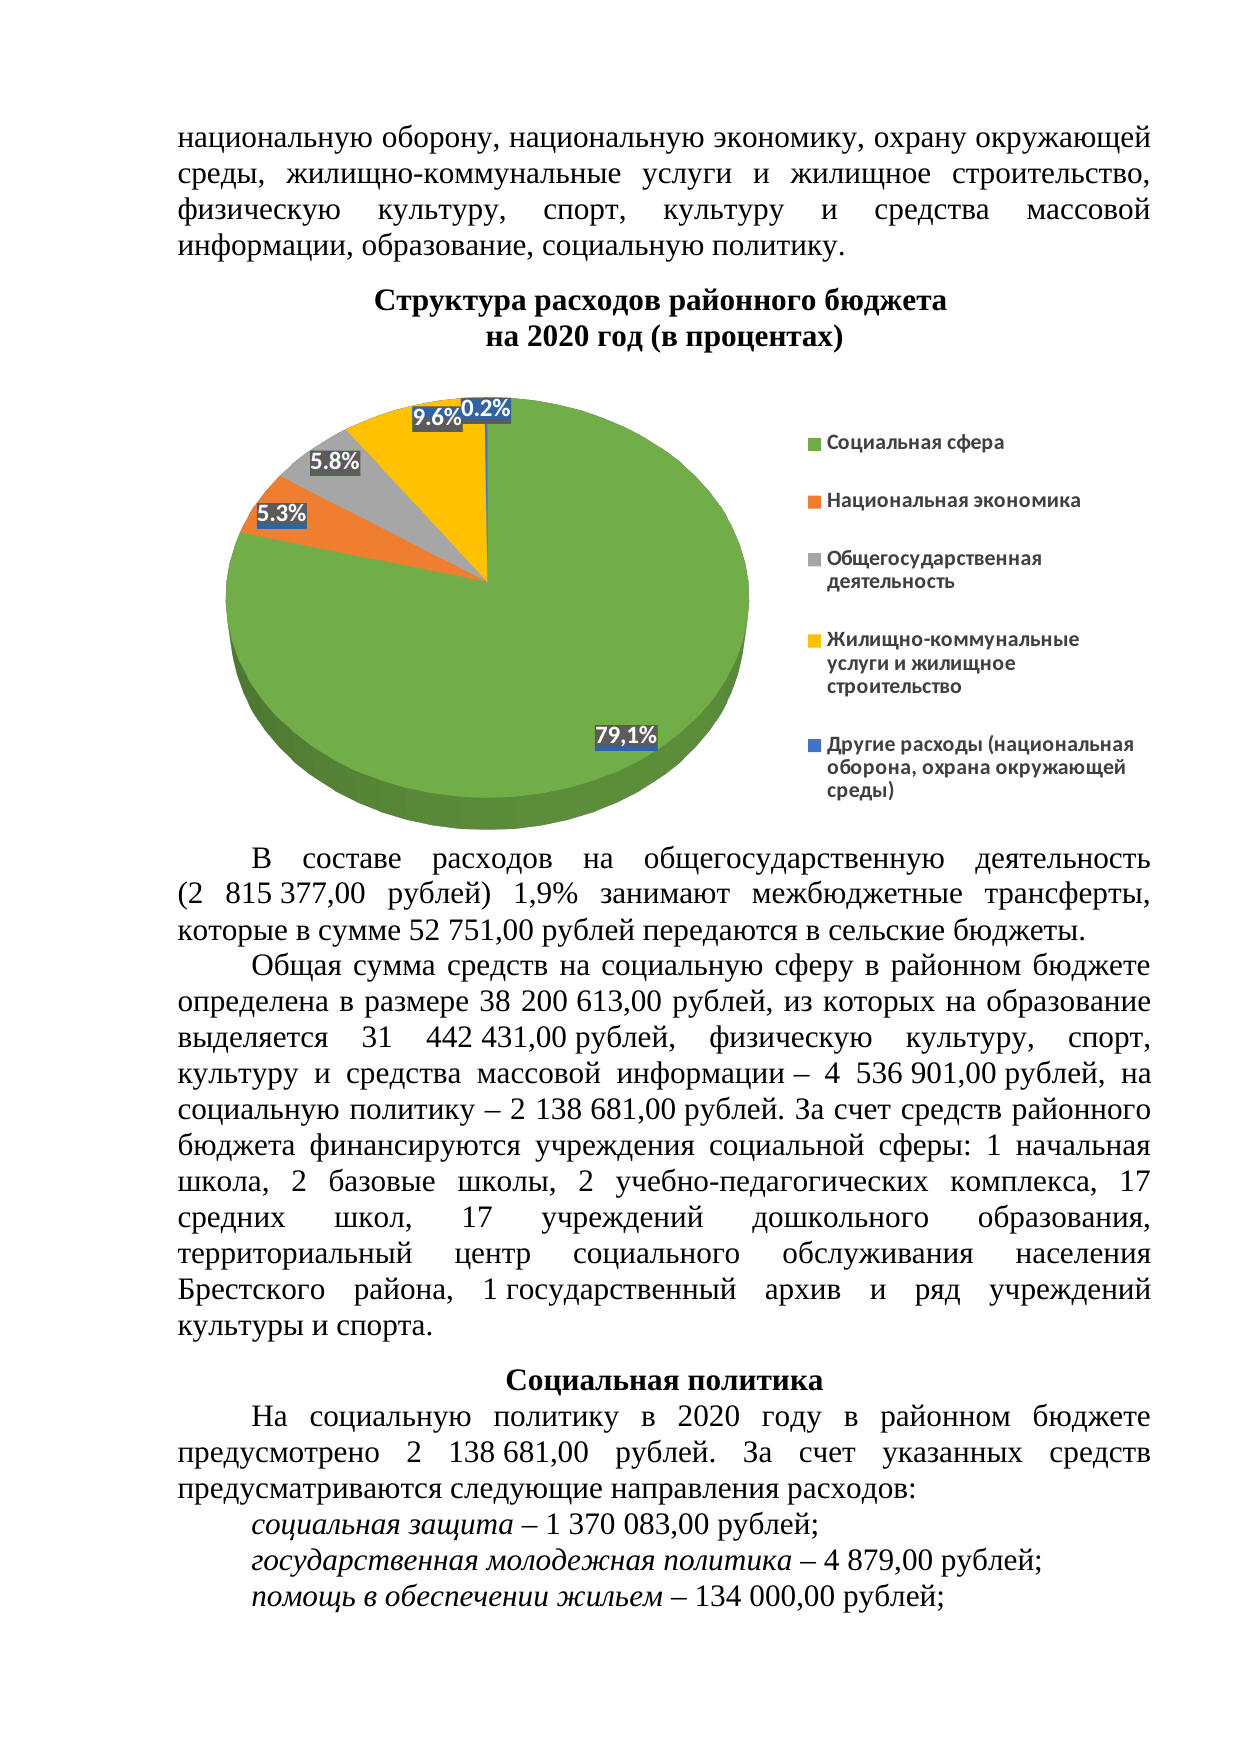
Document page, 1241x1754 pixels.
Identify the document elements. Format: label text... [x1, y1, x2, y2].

text Структура расходов районного бюджета на 2020 год (в процентах) [177, 281, 1152, 353]
text Общая сумма средств на социальную сферу в районном бюджете определена в размере 38 200 613,00 рублей, из которых на образование выделяется 31 442 431,00 рублей, физическую культуру, спорт, культуру и средства массовой информации – 4 536 901,00 рублей, на социальную политику – 2 138 681,00 рублей. За счет средств районного бюджета финансируются учреждения социальной сферы: 1 начальная школа, 2 базовые школы, 2 учебно-педагогических комплекса, 17 средних школ, 17 учреждений дошкольного образования, территориальный центр социального обслуживания населения Брестского района, 1 государственный архив и ряд учреждений культуры и спорта. [177, 947, 1152, 1342]
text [177, 118, 1152, 262]
text В составе расходов на общегосударственную деятельность (2 815 377,00 рублей) 1,9% занимают межбюджетные трансферты, которые в сумме 52 751,00 рублей передаются в сельские бюджеты. [177, 839, 1152, 947]
text На социальную политику в 2020 году в районном бюджете предусмотрено 2 138 681,00 рублей. За счет указанных средств предусматриваются следующие направления расходов: [177, 1397, 1152, 1505]
text Социальная политика [177, 1361, 1152, 1397]
text помощь в обеспечении жильем – 134 000,00 рублей; [177, 1577, 1152, 1613]
text государственная молодежная политика – 4 879,00 рублей; [177, 1541, 1152, 1577]
text социальная защита – 1 370 083,00 рублей; [177, 1505, 1152, 1541]
